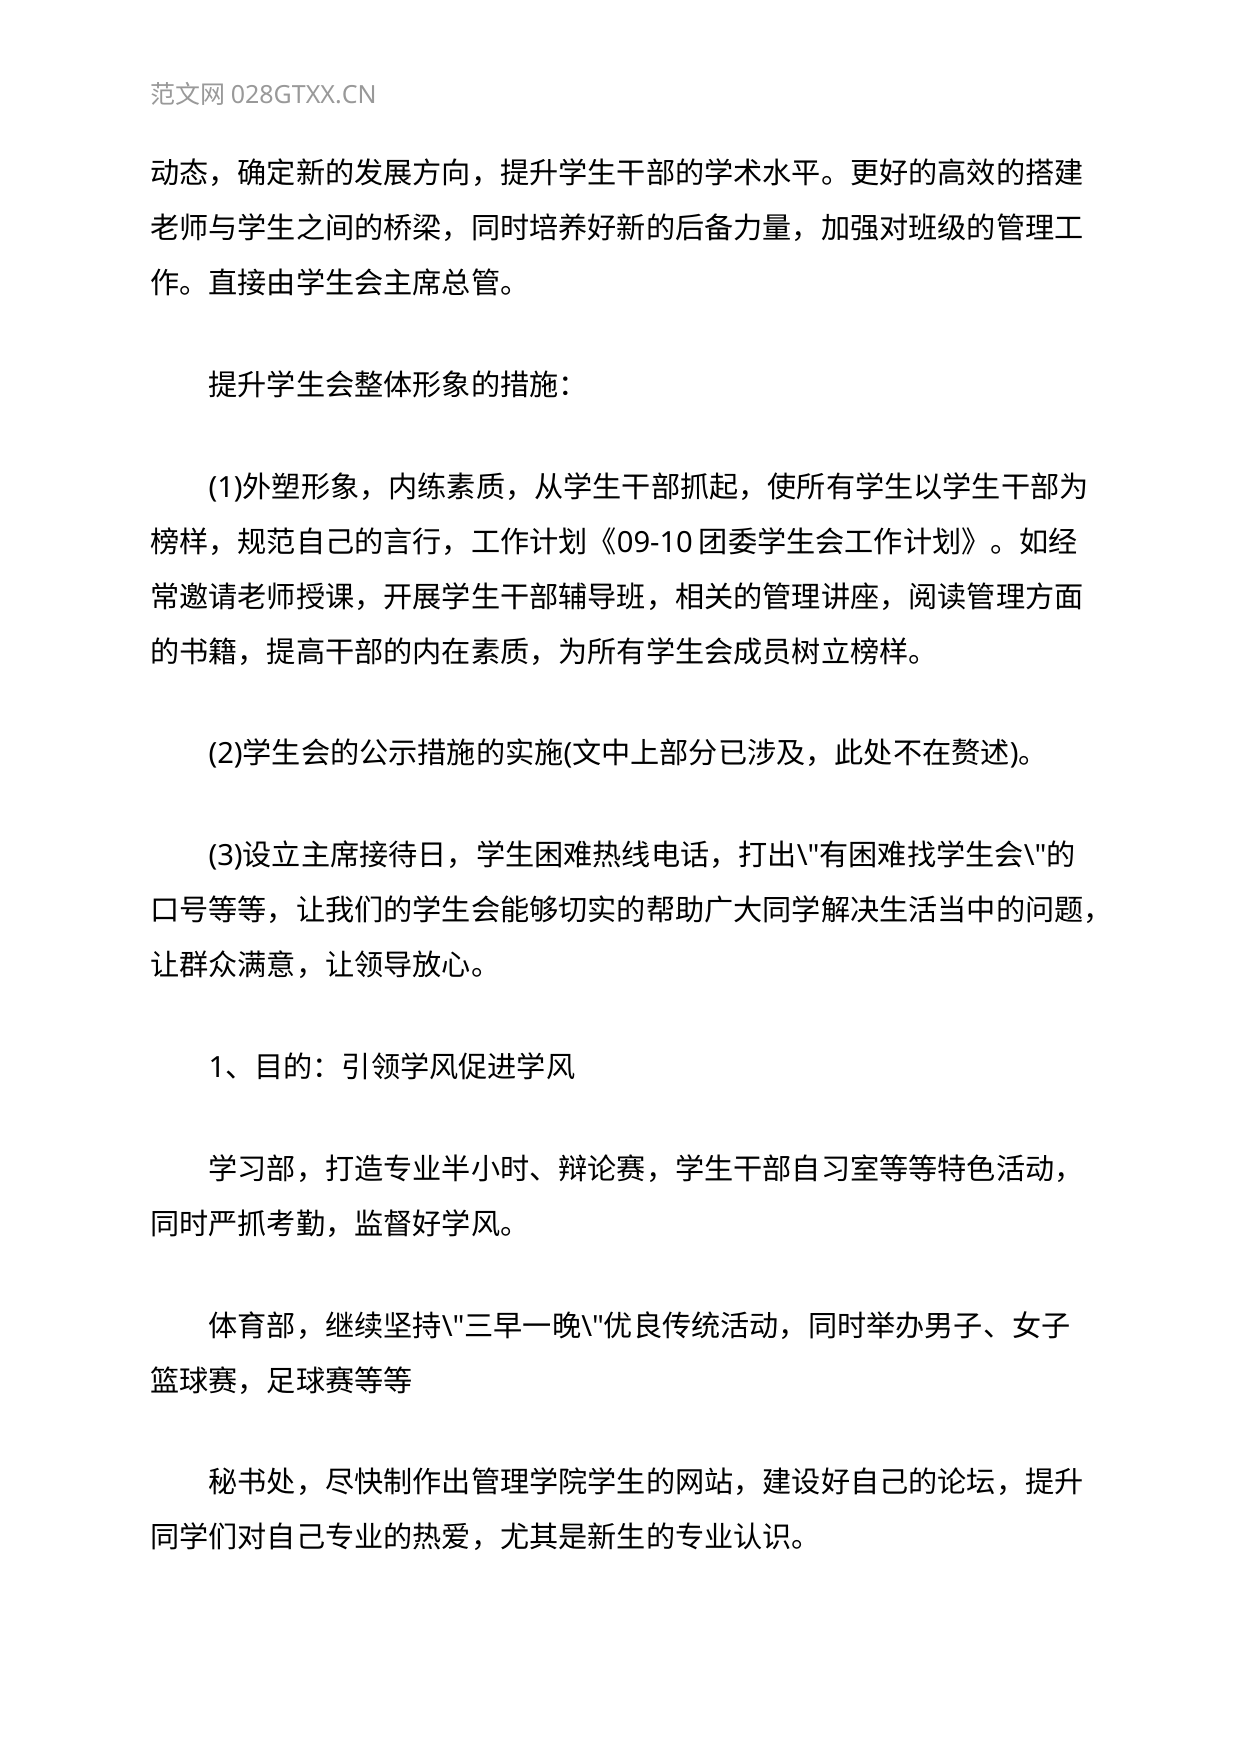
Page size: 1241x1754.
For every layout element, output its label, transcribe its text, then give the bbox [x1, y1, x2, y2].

text 秘书处，尽快制作出管理学院学生的网站，建设好自己的论坛，提升同学们对自己专业的热爱，尤其是新生的专业认识。 [150, 1459, 1090, 1556]
text 提升学生会整体形象的措施： [150, 362, 1090, 404]
text (1)外塑形象，内练素质，从学生干部抓起，使所有学生以学生干部为榜样，规范自己的言行，工作计划《09-10团委学生会工作计划》。如经常邀请老师授课，开展学生干部辅导班，相关的管理讲座，阅读管理方面的书籍，提高干部的内在素质，为所有学生会成员树立榜样。 [150, 463, 1090, 671]
text (3)设立主席接待日，学生困难热线电话，打出\"有困难找学生会\"的口号等等，让我们的学生会能够切实的帮助广大同学解决生活当中的问题，让群众满意，让领导放心。 [150, 832, 1090, 984]
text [150, 150, 1090, 302]
text 体育部，继续坚持\"三早一晚\"优良传统活动，同时举办男子、女子篮球赛，足球赛等等 [150, 1302, 1090, 1399]
text 学习部，打造专业半小时、辩论赛，学生干部自习室等等特色活动，同时严抓考勤，监督好学风。 [150, 1146, 1090, 1243]
text 1、目的：引领学风促进学风 [150, 1044, 1090, 1086]
text (2)学生会的公示措施的实施(文中上部分已涉及，此处不在赘述)。 [150, 730, 1090, 772]
